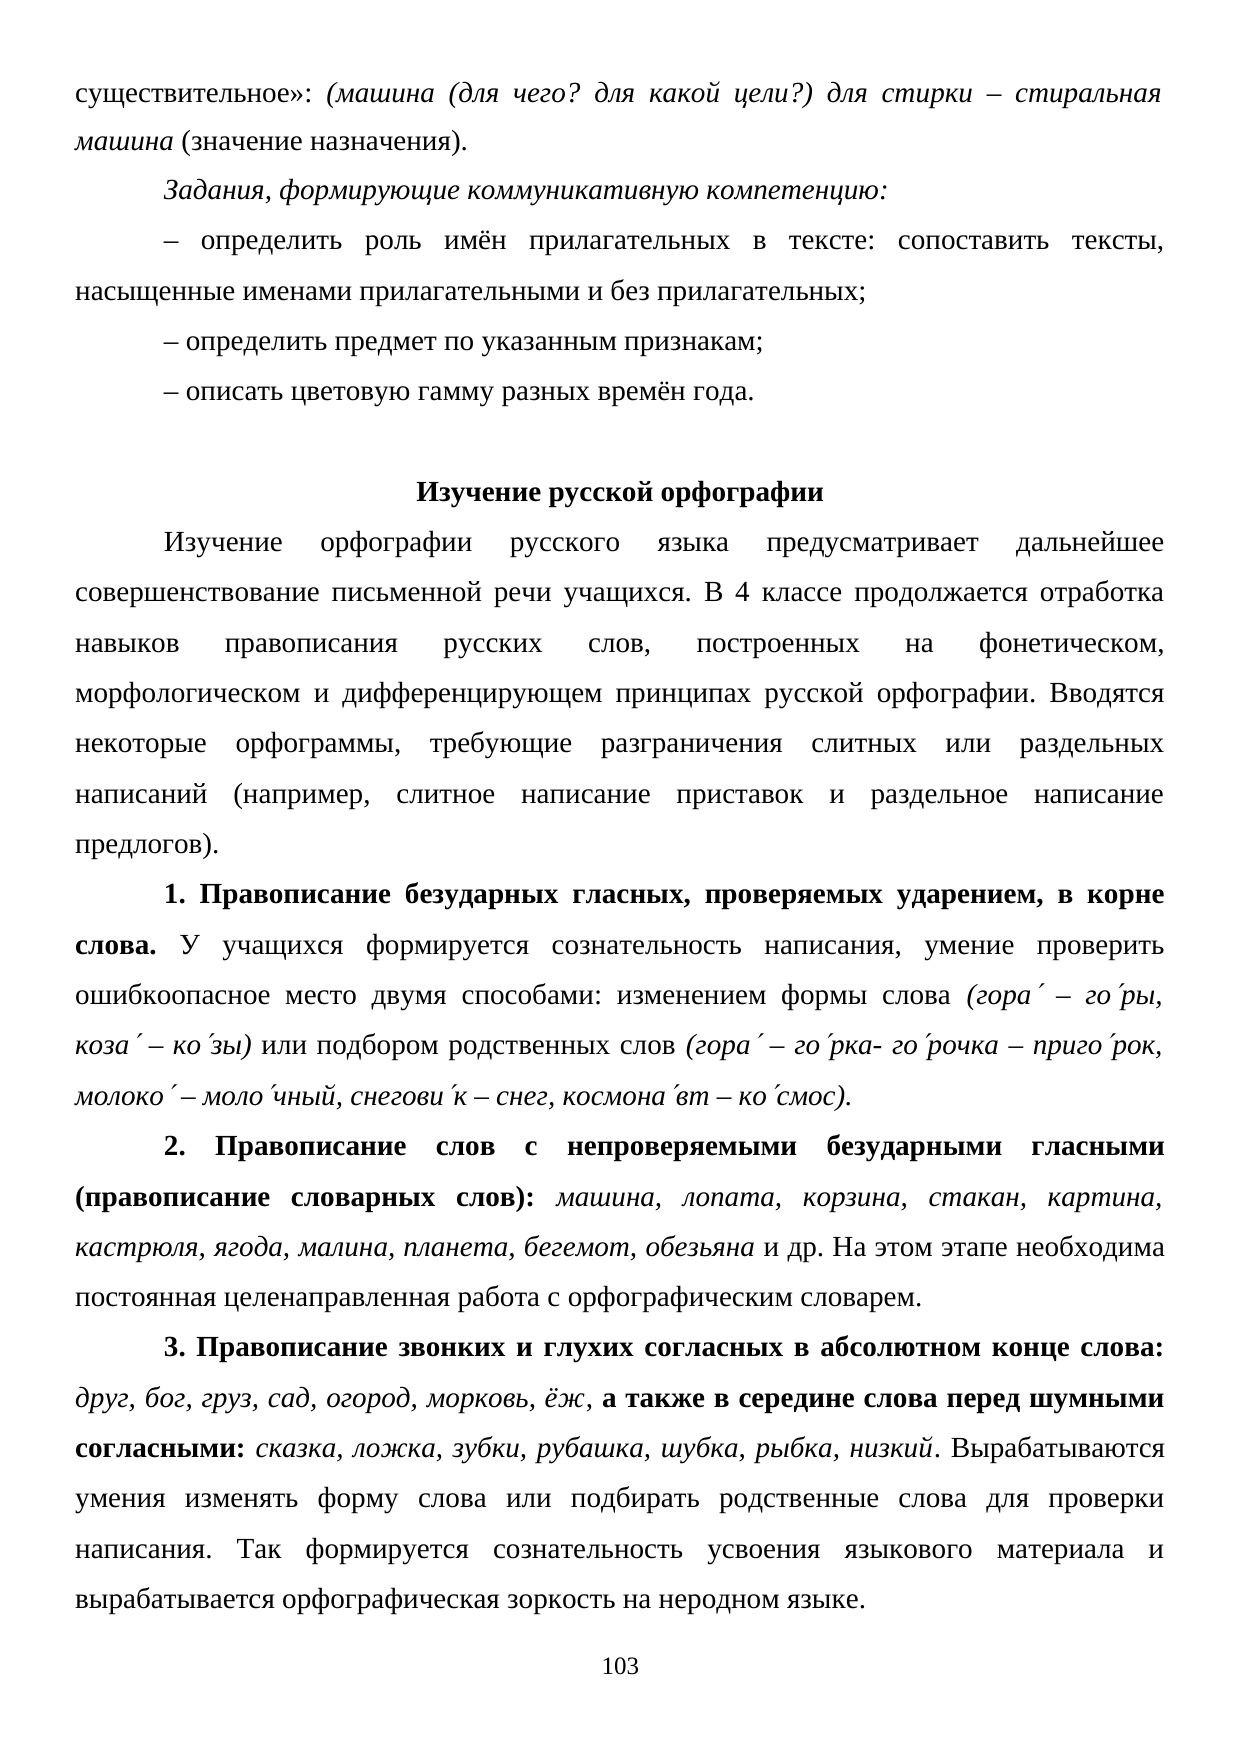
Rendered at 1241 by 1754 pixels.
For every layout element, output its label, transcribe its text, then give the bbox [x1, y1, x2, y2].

text Задания, формирующие коммуникативную компетенцию: [75, 172, 1165, 206]
text 2. Правописание слов с непроверяемыми безударными гласными (правописание словарных слов): машина, лопата, корзина, стакан, картина, кастрюля, ягода, малина, планета, бегемот, обезьяна и др. На этом этапе необходима постоянная целенаправленная работа с орфографическим словарем. [75, 1128, 1165, 1313]
text Изучение орфографии русского языка предусматривает дальнейшее совершенствование письменной речи учащихся. В 4 классе продолжается отработка навыков правописания русских слов, построенных на фонетическом, морфологическом и дифференцирующем принципах русской орфографии. Вводятся некоторые орфограммы, требующие разграничения слитных или раздельных написаний (например, слитное написание приставок и раздельное написание предлогов). [75, 524, 1165, 860]
text – описать цветовую гамму разных времён года. [75, 373, 1165, 407]
text – определить предмет по указанным признакам; [75, 323, 1165, 357]
text 3. Правописание звонких и глухих согласных в абсолютном конце слова: друг, бог, груз, сад, огород, морковь, ёж, а также в середине слова перед шумными согласными: сказка, ложка, зубки, рубашка, шубка, рыбка, низкий. Вырабатываются умения изменять форму слова или подбирать родственные слова для проверки написания. Так формируется сознательность усвоения языкового материала и вырабатывается орфографическая зоркость на неродном языке. [75, 1329, 1165, 1615]
text 1. Правописание безударных гласных, проверяемых ударением, в корне слова. У учащихся формируется сознательность написания, умение проверить ошибкоопасное место двумя способами: изменением формы слова (гора – горы, коза – козы) или подбором родственных слов (гора – горка- горочка – пригорок, молоко – молочный, снеговик – снег, космонавт – космос). [75, 876, 1165, 1112]
text – определить роль имён прилагательных в тексте: сопоставить тексты, насыщенные именами прилагательными и без прилагательных; [75, 222, 1165, 306]
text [75, 75, 1165, 157]
text Изучение русской орфографии [75, 474, 1165, 507]
